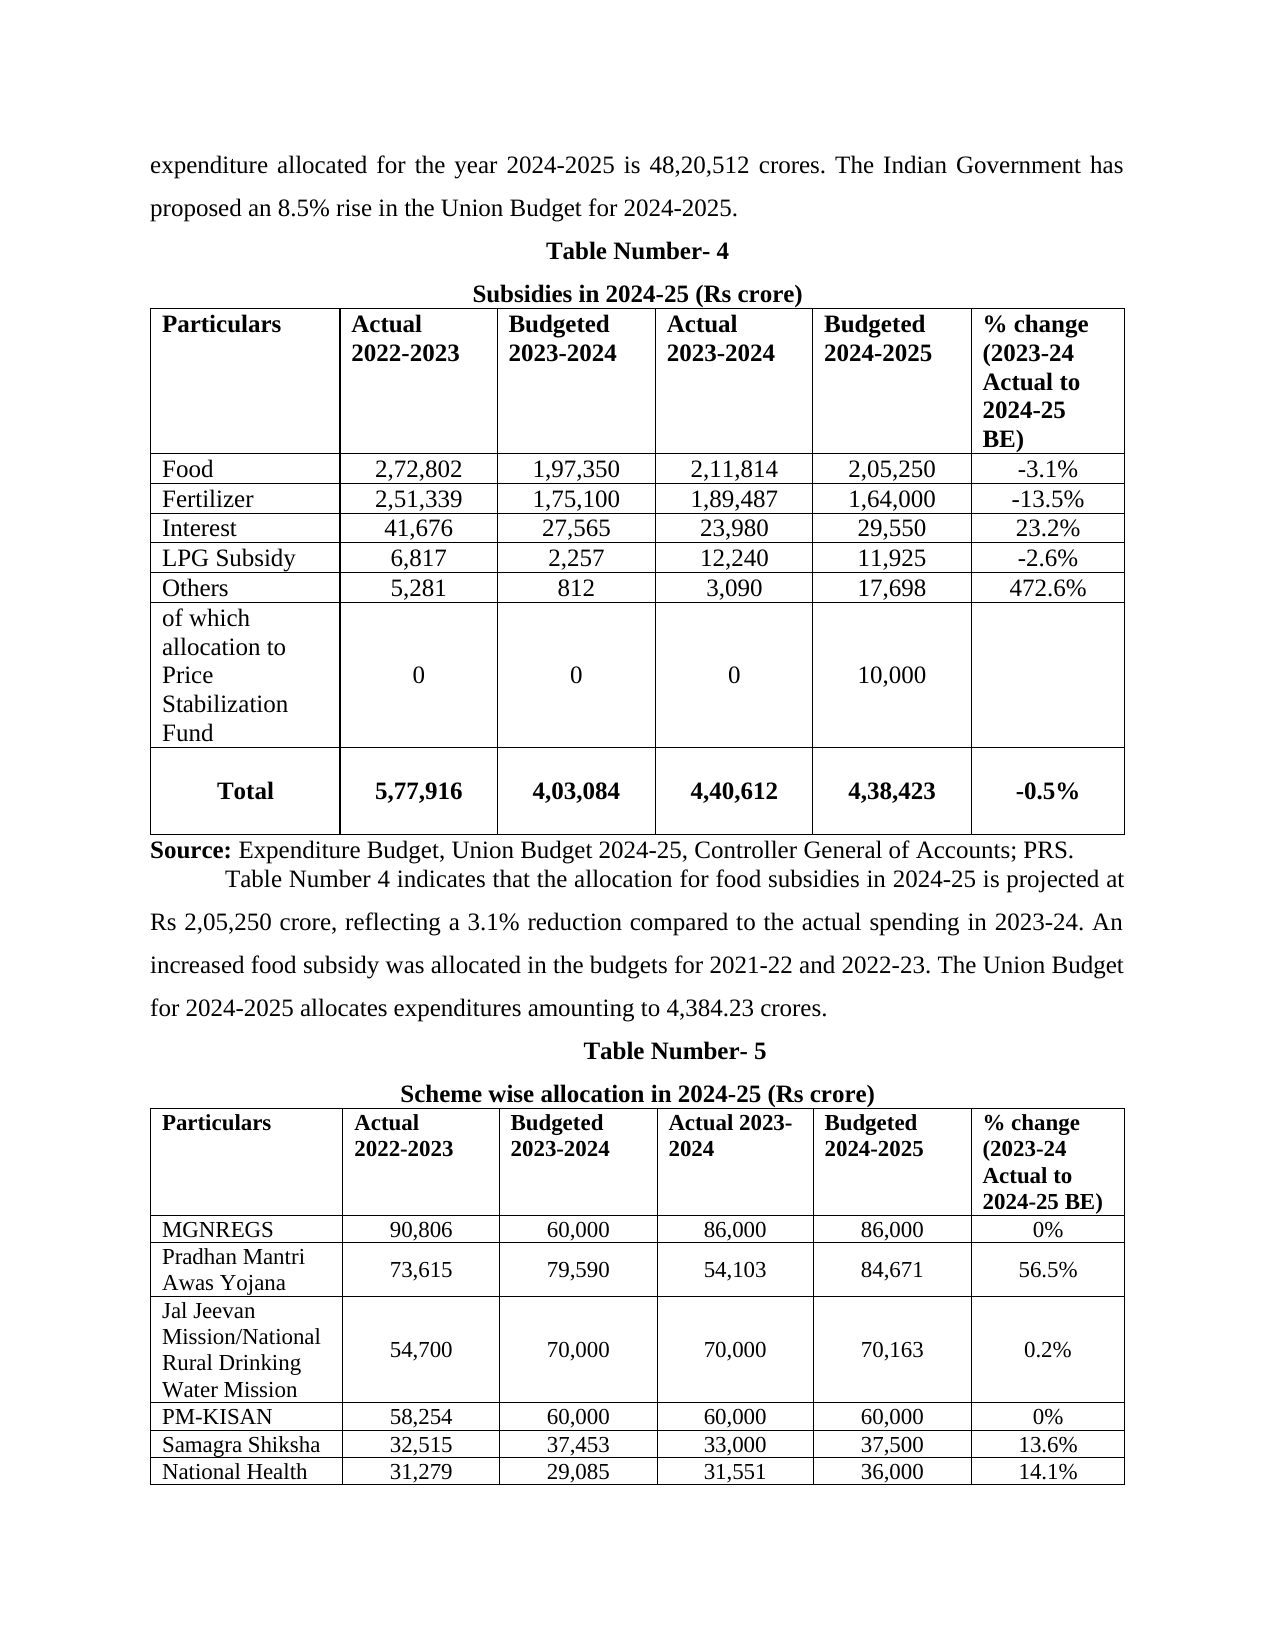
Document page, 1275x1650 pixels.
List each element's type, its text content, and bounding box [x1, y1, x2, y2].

table_cell 29,085 [500, 1458, 657, 1484]
table_cell 33,000 [658, 1431, 813, 1457]
table_cell 70,163 [814, 1297, 971, 1402]
table_header Actual 2023-2024 [656, 309, 812, 453]
table_cell Jal Jeevan Mission/National Rural Drinking Water Mission [151, 1297, 342, 1402]
table_cell 58,254 [343, 1403, 499, 1429]
table_header Budgeted 2024-2025 [814, 1109, 971, 1214]
table_cell 60,000 [814, 1403, 971, 1429]
table_cell 5,77,916 [341, 748, 497, 834]
table_cell 37,453 [500, 1431, 657, 1457]
table_cell of which allocation to Price Stabilization Fund [151, 603, 339, 747]
text Scheme wise allocation in 2024-25 (Rs crore) [150, 1079, 1125, 1108]
table_cell PM-KISAN [151, 1403, 342, 1429]
table_cell 11,925 [813, 543, 971, 572]
table_cell 60,000 [500, 1403, 657, 1429]
table_cell 73,615 [343, 1243, 499, 1296]
table_cell 56.5% [972, 1243, 1124, 1296]
table_cell 70,000 [658, 1297, 813, 1402]
table_cell 31,551 [658, 1458, 813, 1484]
table_cell 41,676 [341, 514, 497, 542]
table_cell 13.6% [972, 1431, 1124, 1457]
table_cell 32,515 [343, 1431, 499, 1457]
table_cell 0 [341, 603, 497, 747]
table_cell 86,000 [814, 1216, 971, 1242]
table_cell 17,698 [813, 573, 971, 602]
table_header % change (2023-24 Actual to 2024-25 BE) [972, 1109, 1124, 1214]
table_header Budgeted 2023-2024 [500, 1109, 657, 1214]
table_cell Food [151, 454, 339, 483]
table_cell 1,64,000 [813, 484, 971, 512]
table_cell 472.6% [972, 573, 1124, 602]
table_header % change (2023-24 Actual to 2024-25 BE) [972, 309, 1124, 453]
table_cell 2,05,250 [813, 454, 971, 483]
table_header Actual 2023-2024 [658, 1109, 813, 1214]
table_cell 2,72,802 [341, 454, 497, 483]
table_cell 37,500 [814, 1431, 971, 1457]
table_cell 23.2% [972, 514, 1124, 542]
table_header Budgeted 2023-2024 [498, 309, 655, 453]
table_cell 5,281 [341, 573, 497, 602]
text Source: Expenditure Budget, Union Budget 2024-25, Controller General of Accounts; PRS. [150, 835, 1125, 864]
table_cell Pradhan Mantri Awas Yojana [151, 1243, 342, 1296]
text Subsidies in 2024-25 (Rs crore) [150, 279, 1125, 308]
table_cell 0% [972, 1216, 1124, 1242]
table_cell Fertilizer [151, 484, 339, 512]
table_cell 79,590 [500, 1243, 657, 1296]
table_cell Total [151, 748, 339, 834]
table_cell -0.5% [972, 748, 1124, 834]
table_cell 10,000 [813, 603, 971, 747]
table_cell 6,817 [341, 543, 497, 572]
table_cell 4,38,423 [813, 748, 971, 834]
table_header Budgeted 2024-2025 [813, 309, 971, 453]
table_cell 29,550 [813, 514, 971, 542]
table_cell 3,090 [656, 573, 812, 602]
table_header Particulars [151, 1109, 342, 1214]
table_cell -13.5% [972, 484, 1124, 512]
table_cell 1,97,350 [498, 454, 655, 483]
table_cell Samagra Shiksha [151, 1431, 342, 1457]
table_cell 60,000 [500, 1216, 657, 1242]
table_cell 4,03,084 [498, 748, 655, 834]
table_cell 0 [498, 603, 655, 747]
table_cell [151, 1458, 342, 1484]
table_header Particulars [151, 309, 339, 453]
table_cell LPG Subsidy [151, 543, 339, 572]
table_cell 84,671 [814, 1243, 971, 1296]
table_cell 90,806 [343, 1216, 499, 1242]
table_header Actual 2022-2023 [341, 309, 497, 453]
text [150, 150, 1125, 222]
table_header Actual 2022-2023 [343, 1109, 499, 1214]
table_cell 86,000 [658, 1216, 813, 1242]
table_cell 54,103 [658, 1243, 813, 1296]
text Table Number 4 indicates that the allocation for food subsidies in 2024-25 is projected at Rs 2,05,250 crore, reflecting a 3.1% reduction compared to the actual spending in 2023-24. An increased food subsidy was allocated in the budgets for 2021-22 and 2022-23. The Union Budget for 2024-2025 allocates expenditures amounting to 4,384.23 crores. [150, 864, 1125, 1022]
table_cell 2,11,814 [656, 454, 812, 483]
table_cell 12,240 [656, 543, 812, 572]
table_cell 23,980 [656, 514, 812, 542]
table_cell 0.2% [972, 1297, 1124, 1402]
table_cell 2,257 [498, 543, 655, 572]
table_cell [972, 603, 1124, 747]
table_cell 0% [972, 1403, 1124, 1429]
table_cell 4,40,612 [656, 748, 812, 834]
table_cell 36,000 [814, 1458, 971, 1484]
text Table Number- 5 [150, 1036, 1125, 1065]
table_cell 60,000 [658, 1403, 813, 1429]
table_cell 0 [656, 603, 812, 747]
table_cell -2.6% [972, 543, 1124, 572]
table_cell 54,700 [343, 1297, 499, 1402]
table_cell Others [151, 573, 339, 602]
text Table Number- 4 [150, 236, 1125, 265]
table_cell 70,000 [500, 1297, 657, 1402]
table_cell 2,51,339 [341, 484, 497, 512]
table_cell Interest [151, 514, 339, 542]
table_cell 812 [498, 573, 655, 602]
table_cell -3.1% [972, 454, 1124, 483]
table_cell 14.1% [972, 1458, 1124, 1484]
table_cell MGNREGS [151, 1216, 342, 1242]
table_cell 27,565 [498, 514, 655, 542]
table_cell 1,75,100 [498, 484, 655, 512]
table_cell 31,279 [343, 1458, 499, 1484]
table_cell 1,89,487 [656, 484, 812, 512]
